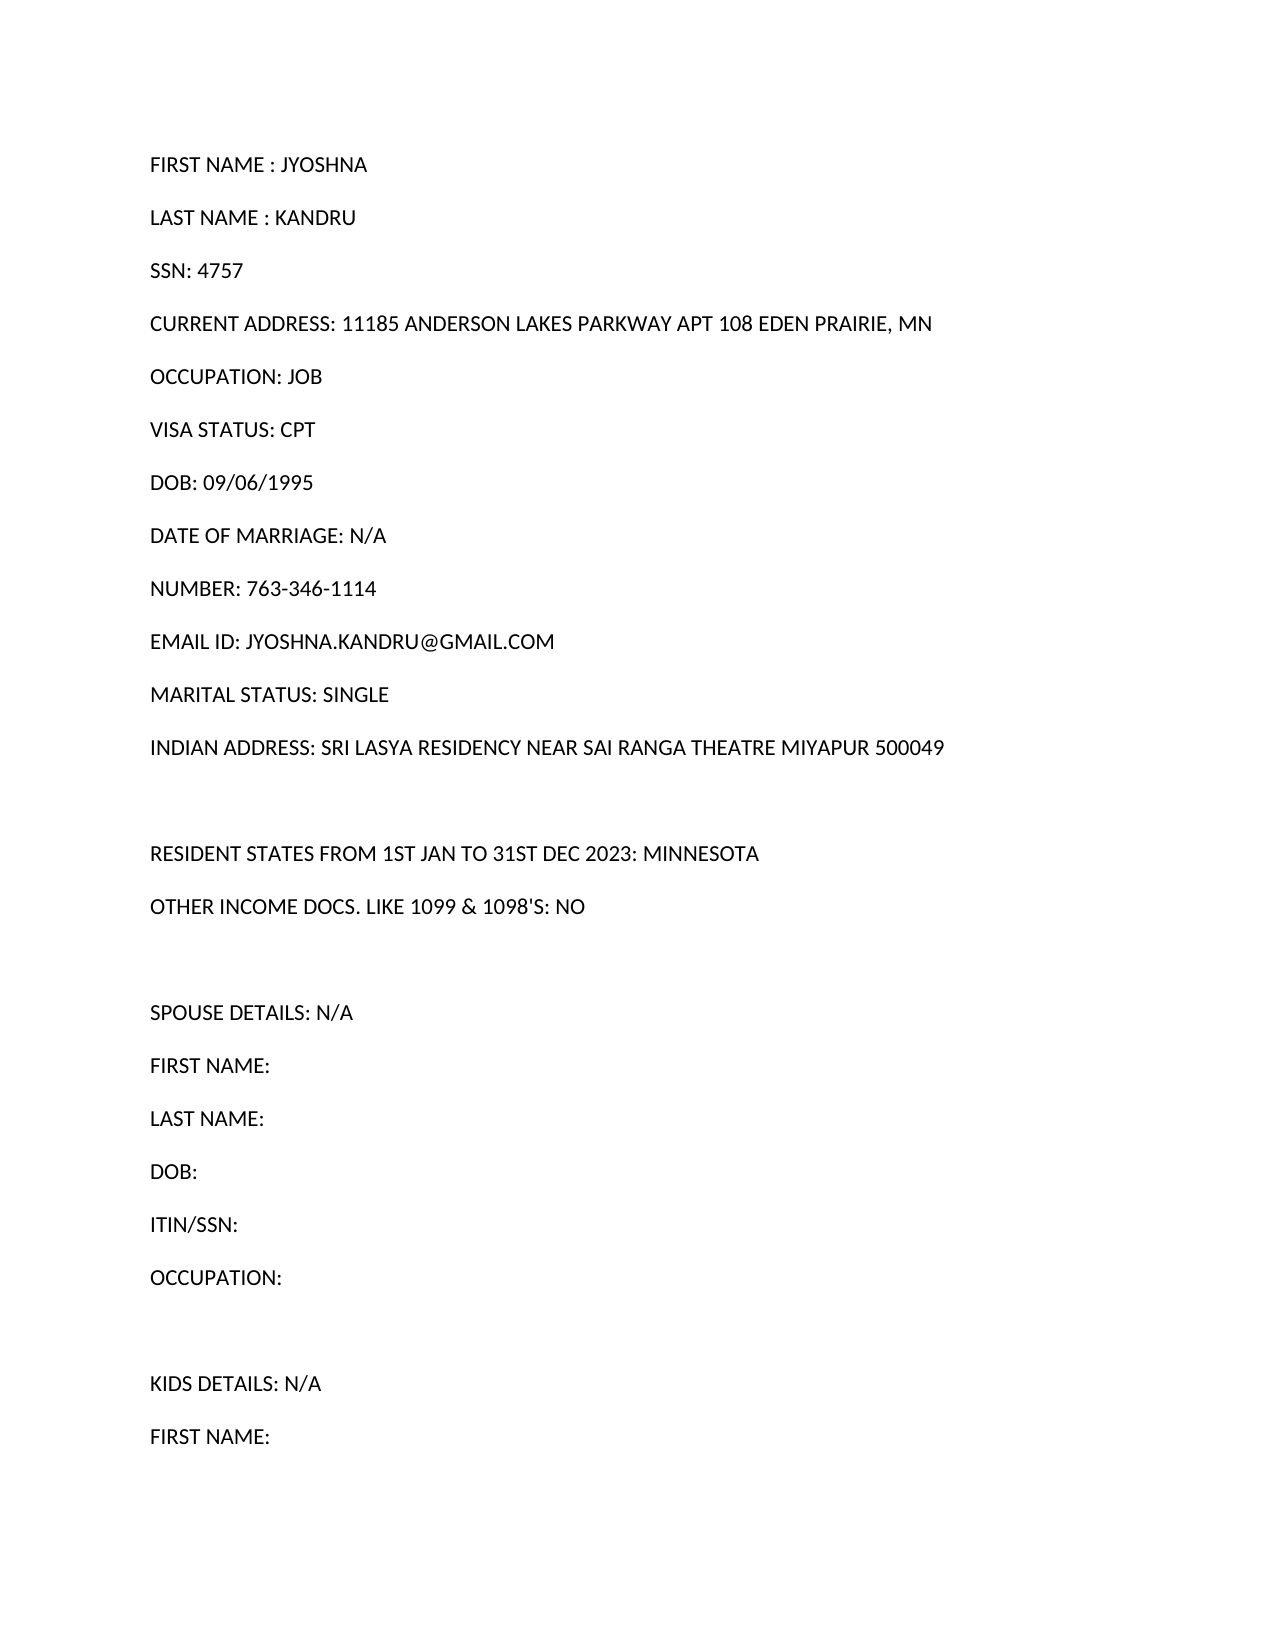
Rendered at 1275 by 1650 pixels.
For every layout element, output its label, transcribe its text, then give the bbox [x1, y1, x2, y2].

text EMAIL ID: JYOSHNA.KANDRU@GMAIL.COM [150, 627, 1125, 655]
text OTHER INCOME DOCS. LIKE 1099 & 1098'S: NO [150, 892, 1125, 920]
text LAST NAME : KANDRU [150, 203, 1125, 231]
text FIRST NAME: [150, 1422, 1125, 1451]
text DOB: 09/06/1995 [150, 468, 1125, 496]
text DATE OF MARRIAGE: N/A [150, 521, 1125, 549]
text NUMBER: 763-346-1114 [150, 574, 1125, 602]
text RESIDENT STATES FROM 1ST JAN TO 31ST DEC 2023: MINNESOTA [150, 839, 1125, 867]
text LAST NAME: [150, 1104, 1125, 1132]
text MARITAL STATUS: SINGLE [150, 680, 1125, 708]
text VISA STATUS: CPT [150, 415, 1125, 443]
text INDIAN ADDRESS: SRI LASYA RESIDENCY NEAR SAI RANGA THEATRE MIYAPUR 500049 [150, 733, 1125, 761]
text CURRENT ADDRESS: 11185 ANDERSON LAKES PARKWAY APT 108 EDEN PRAIRIE, MN [150, 309, 1125, 337]
text FIRST NAME: [150, 1051, 1125, 1079]
text OCCUPATION: JOB [150, 362, 1125, 390]
text ITIN/SSN: [150, 1210, 1125, 1238]
text OCCUPATION: [150, 1263, 1125, 1291]
text DOB: [150, 1157, 1125, 1185]
text SPOUSE DETAILS: N/A [150, 998, 1125, 1026]
text FIRST NAME : JYOSHNA [150, 150, 1125, 178]
text KIDS DETAILS: N/A [150, 1369, 1125, 1397]
text SSN: 4757 [150, 256, 1125, 284]
